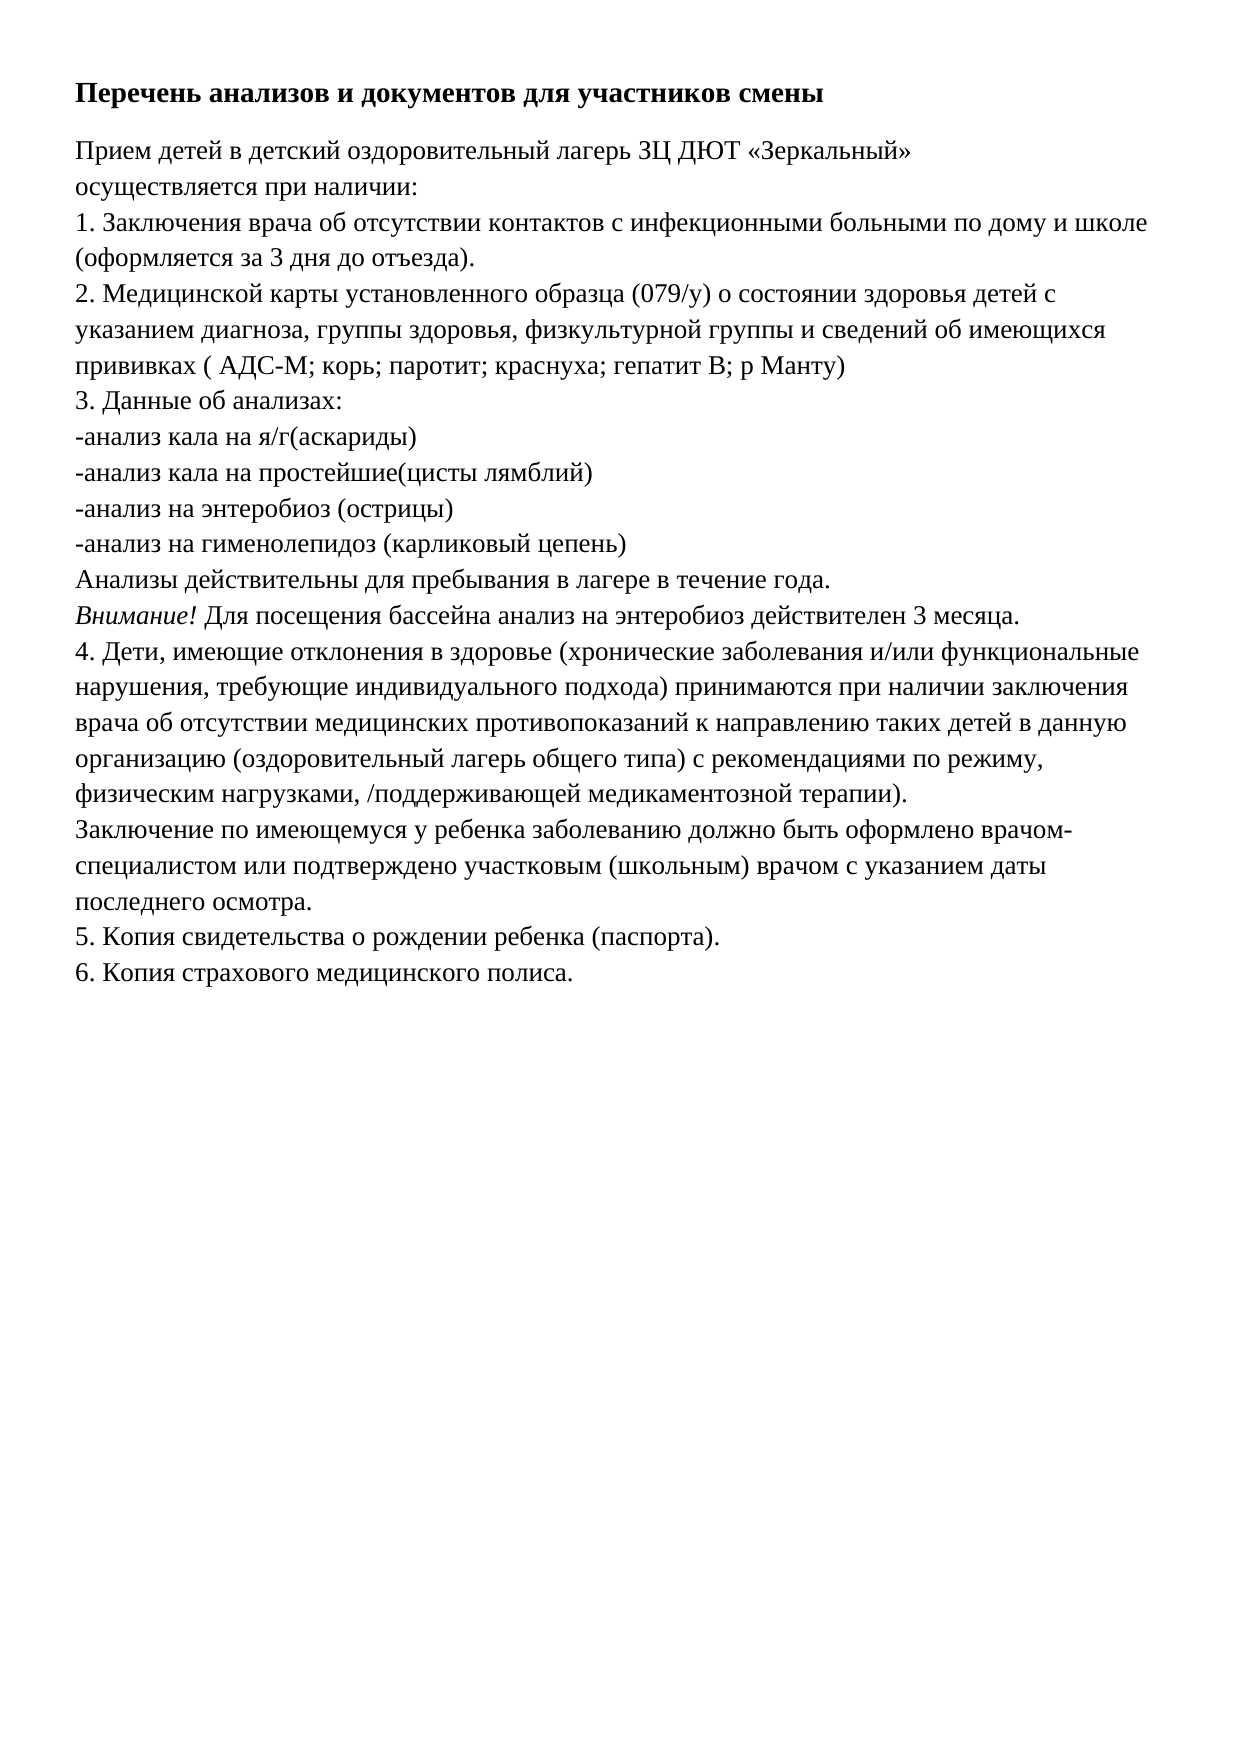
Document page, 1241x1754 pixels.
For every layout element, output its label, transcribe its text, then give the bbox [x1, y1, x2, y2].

text осуществляется при наличии: 1. Заключения врача об отсутствии контактов с инфекционными больными по дому и школе (оформляется за 3 дня до отъезда). 2. Медицинской карты установленного образца (079/у) о состоянии здоровья детей с указанием диагноза, группы здоровья, физкультурной группы и сведений об имеющихся прививках ( АДС-М; корь; паротит; краснуха; гепатит В; р Манту) 3. Данные об анализах: -анализ кала на я/г(аскариды) -анализ кала на простейшие(цисты лямблий) -анализ на энтеробиоз (острицы) -анализ на гименолепидоз (карликовый цепень) Анализы действительны для пребывания в лагере в течение года. Внимание! Для посещения бассейна анализ на энтеробиоз действителен 3 месяца. 4. Дети, имеющие отклонения в здоровье (хронические заболевания и/или функциональные нарушения, требующие индивидуального подхода) принимаются при наличии заключения врача об отсутствии медицинских противопоказаний к направлению таких детей в данную организацию (оздоровительный лагерь общего типа) с рекомендациями по режиму, физическим нагрузками, /поддерживающей медикаментозной терапии). Заключение по имеющемуся у ребенка заболеванию должно быть оформлено врачом-специалистом или подтверждено участковым (школьным) врачом с указанием даты последнего осмотра. 5. Копия свидетельства о рождении ребенка (паспорта). 6. Копия страхового медицинского полиса. [75, 170, 1165, 987]
text Перечень анализов и документов для участников смены [75, 75, 1165, 108]
text Прием детей в детский оздоровительный лагерь ЗЦ ДЮТ «Зеркальный» [75, 134, 1165, 166]
